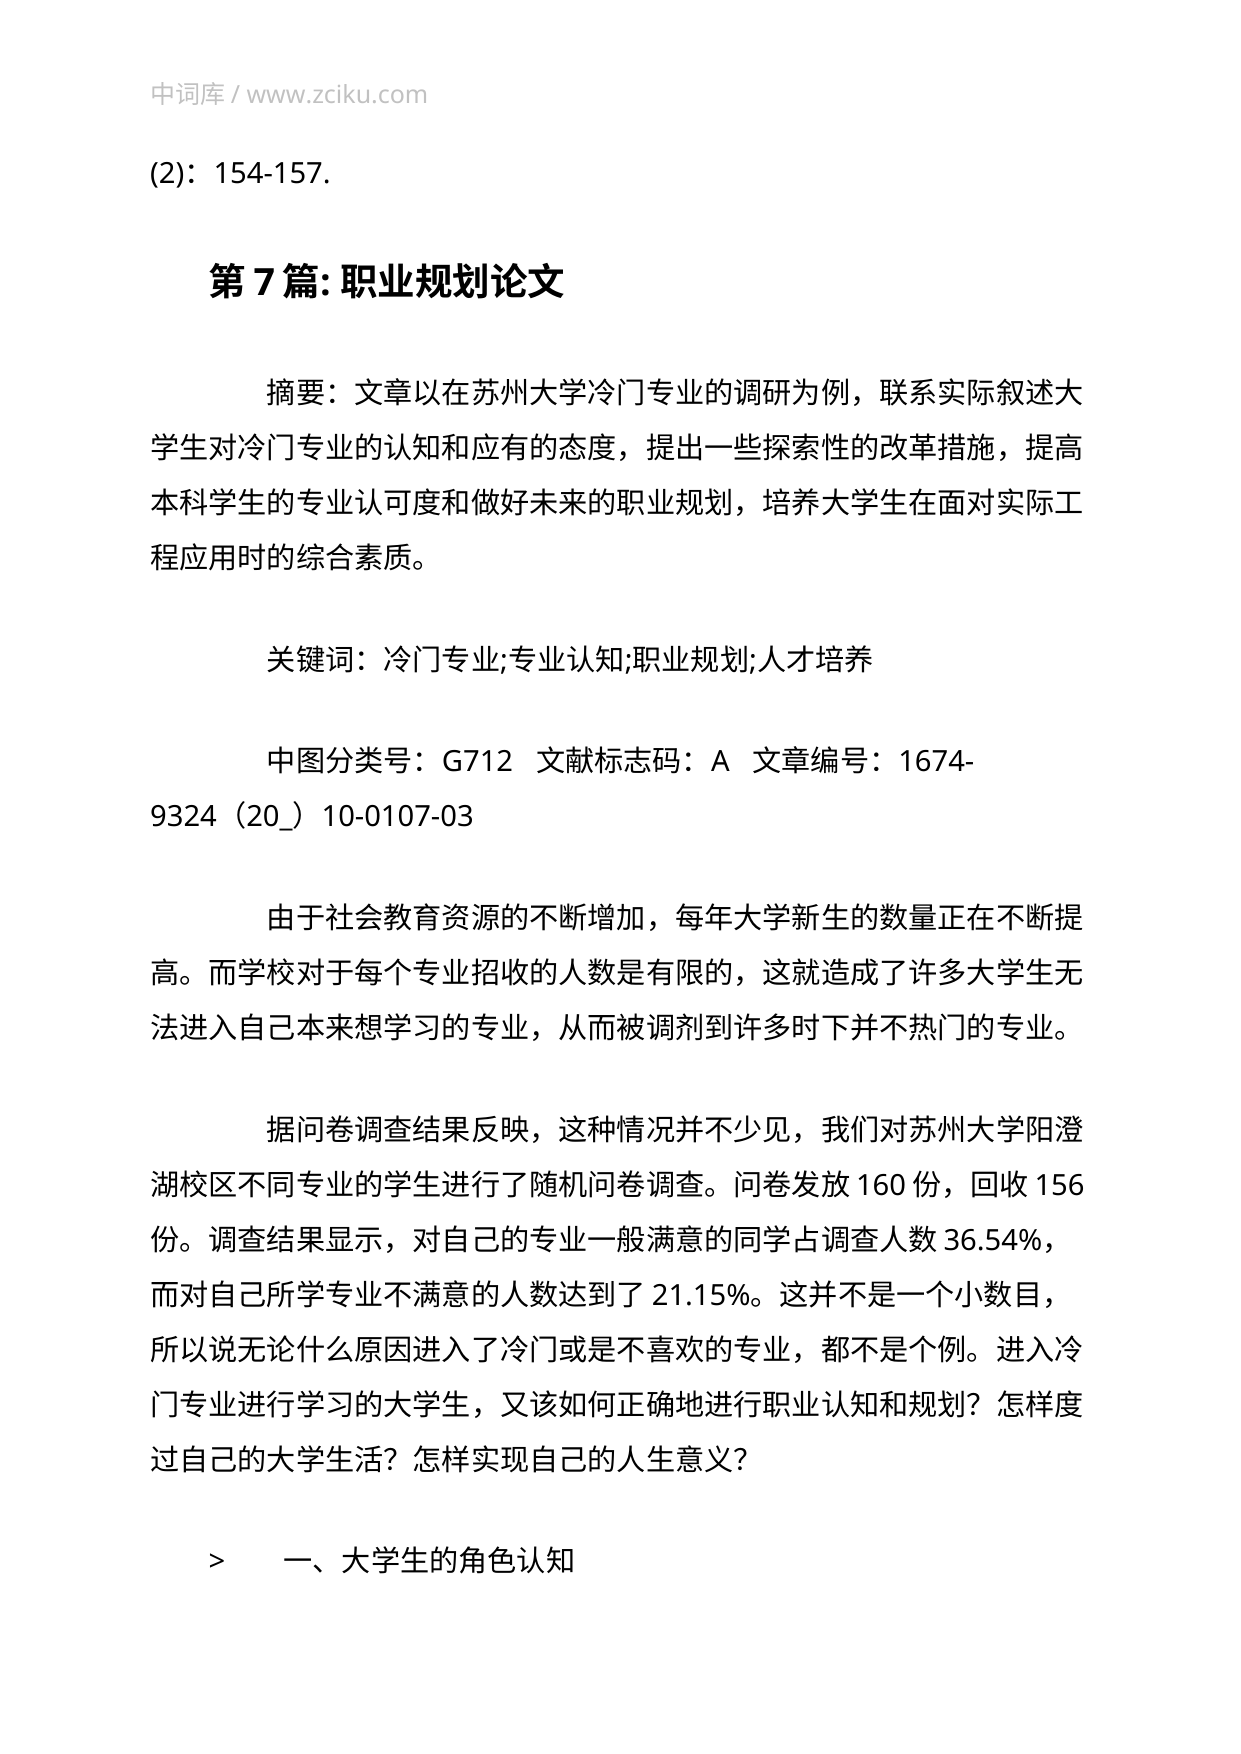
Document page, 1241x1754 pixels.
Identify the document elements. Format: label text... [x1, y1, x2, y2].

text 据问卷调查结果反映，这种情况并不少见，我们对苏州大学阳澄湖校区不同专业的学生进行了随机问卷调查。问卷发放160份，回收156份。调查结果显示，对自己的专业一般满意的同学占调查人数36.54%，而对自己所学专业不满意的人数达到了21.15%。这并不是一个小数目，所以说无论什么原因进入了冷门或是不喜欢的专业，都不是个例。进入冷门专业进行学习的大学生，又该如何正确地进行职业认知和规划？怎样度过自己的大学生活？怎样实现自己的人生意义？ [150, 1107, 1090, 1478]
text 关键词：冷门专业;专业认知;职业规划;人才培养 [150, 636, 1090, 678]
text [150, 150, 1090, 192]
text 摘要：文章以在苏州大学冷门专业的调研为例，联系实际叙述大学生对冷门专业的认知和应有的态度，提出一些探索性的改革措施，提高本科学生的专业认可度和做好未来的职业规划，培养大学生在面对实际工程应用时的综合素质。 [150, 369, 1090, 577]
text 中图分类号：G712 文献标志码：A 文章编号：1674-9324（20_）10-0107-03 [150, 738, 1090, 835]
text 第7篇: 职业规划论文 [150, 252, 1090, 306]
text 由于社会教育资源的不断增加，每年大学新生的数量正在不断提高。而学校对于每个专业招收的人数是有限的，这就造成了许多大学生无法进入自己本来想学习的专业，从而被调剂到许多时下并不热门的专业。 [150, 895, 1090, 1047]
text > 一、大学生的角色认知 [150, 1538, 1090, 1580]
